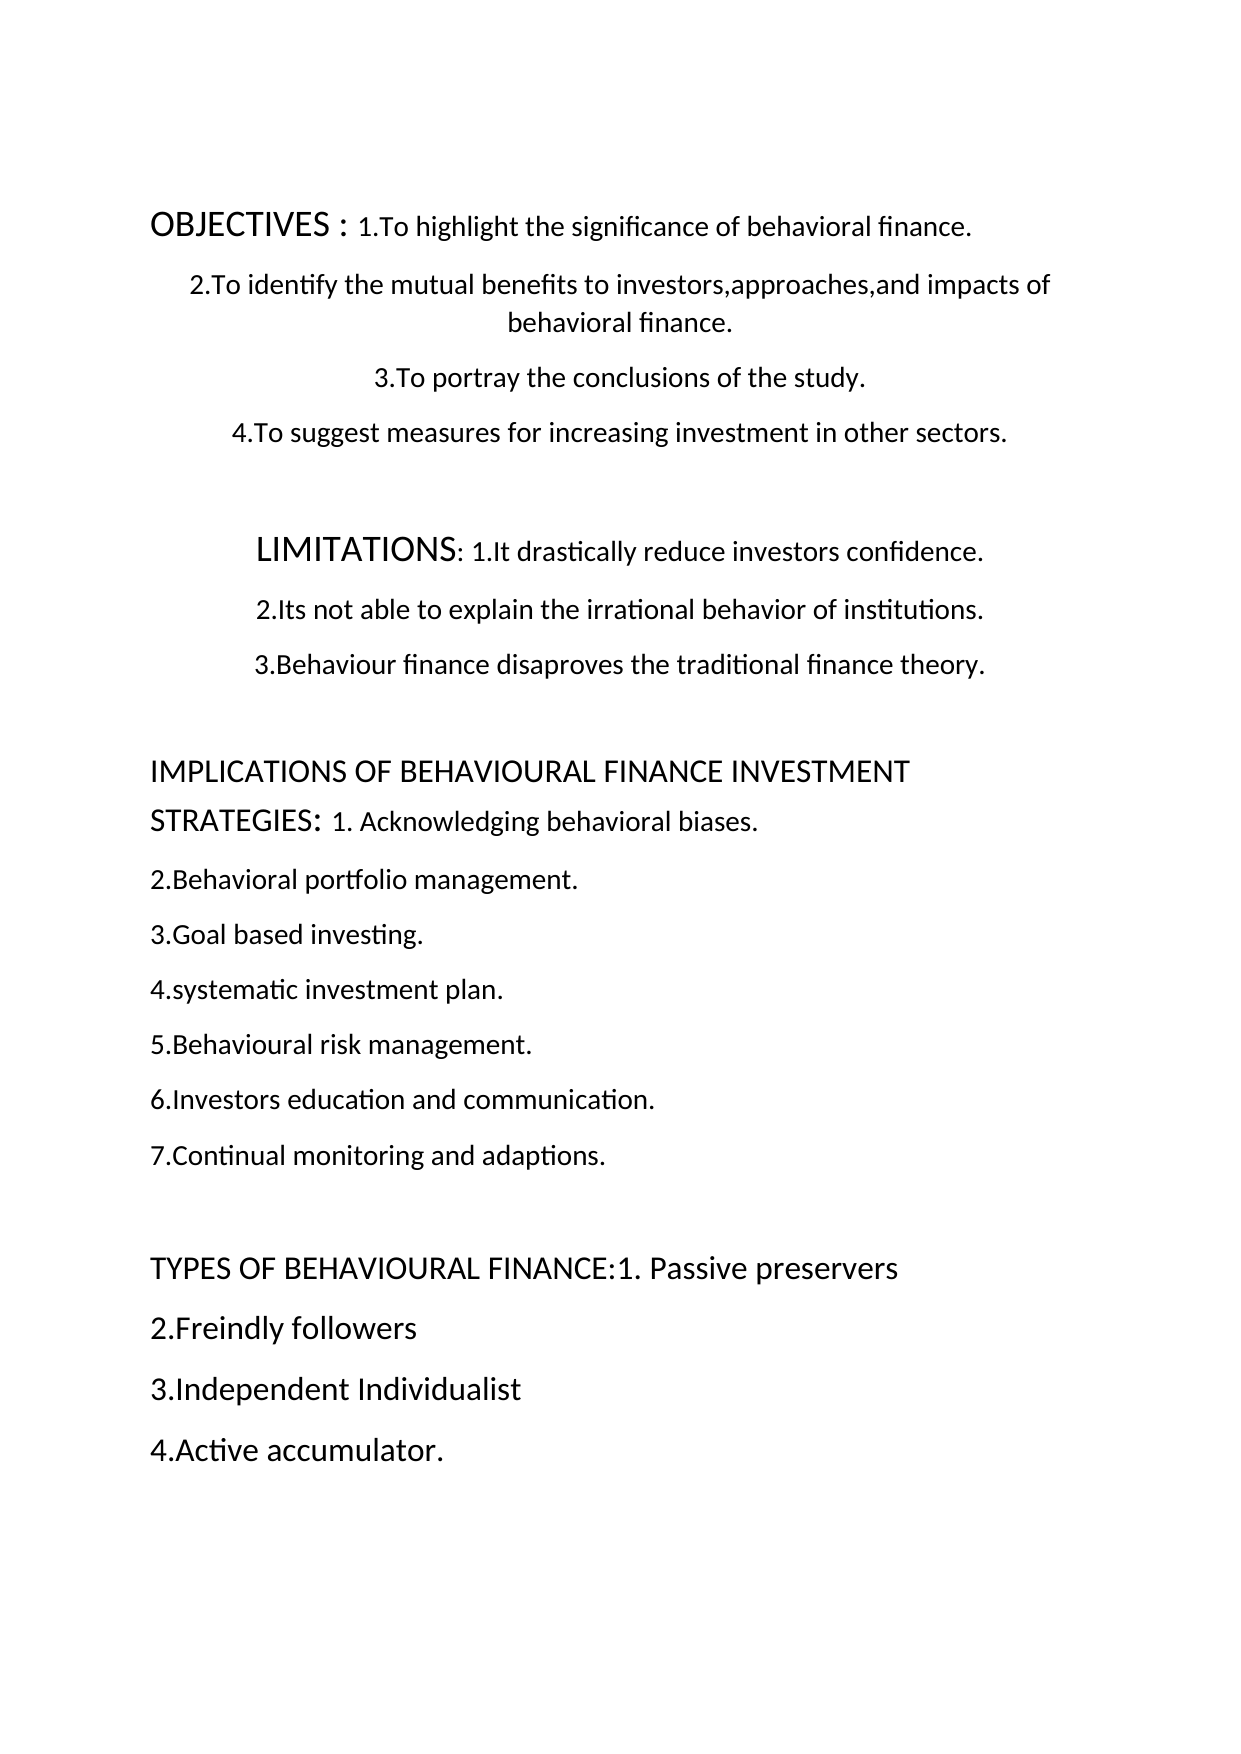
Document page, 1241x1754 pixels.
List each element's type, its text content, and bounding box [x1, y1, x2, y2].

text 5.Behavioural risk management. [150, 1026, 1090, 1062]
text 7.Continual monitoring and adaptions. [150, 1137, 1090, 1172]
text 2.To identify the mutual benefits to investors,approaches,and impacts of behavioral finance. [150, 266, 1090, 340]
text TYPES OF BEHAVIOURAL FINANCE:1. Passive preservers [150, 1247, 1090, 1287]
text 2.Behavioral portfolio management. [150, 861, 1090, 897]
text 4.Active accumulator. [150, 1429, 1090, 1469]
text 2.Freindly followers [150, 1307, 1090, 1348]
text 3.To portray the conclusions of the study. [150, 359, 1090, 395]
text 3.Independent Individualist [150, 1368, 1090, 1409]
text 4.To suggest measures for increasing investment in other sectors. [150, 414, 1090, 450]
text 4.systematic investment plan. [150, 971, 1090, 1007]
text IMPLICATIONS OF BEHAVIOURAL FINANCE INVESTMENT STRATEGIES: 1. Acknowledging behavioral biases. [150, 751, 1090, 841]
text 2.Its not able to explain the irrational behavior of institutions. [150, 591, 1090, 626]
text 3.Goal based investing. [150, 916, 1090, 952]
text 6.Investors education and communication. [150, 1081, 1090, 1117]
text LIMITATIONS: 1.It drastically reduce investors confidence. [150, 524, 1090, 570]
text OBJECTIVES : 1.To highlight the significance of behavioral finance. [150, 199, 1090, 245]
text 3.Behaviour finance disaproves the traditional finance theory. [150, 646, 1090, 681]
